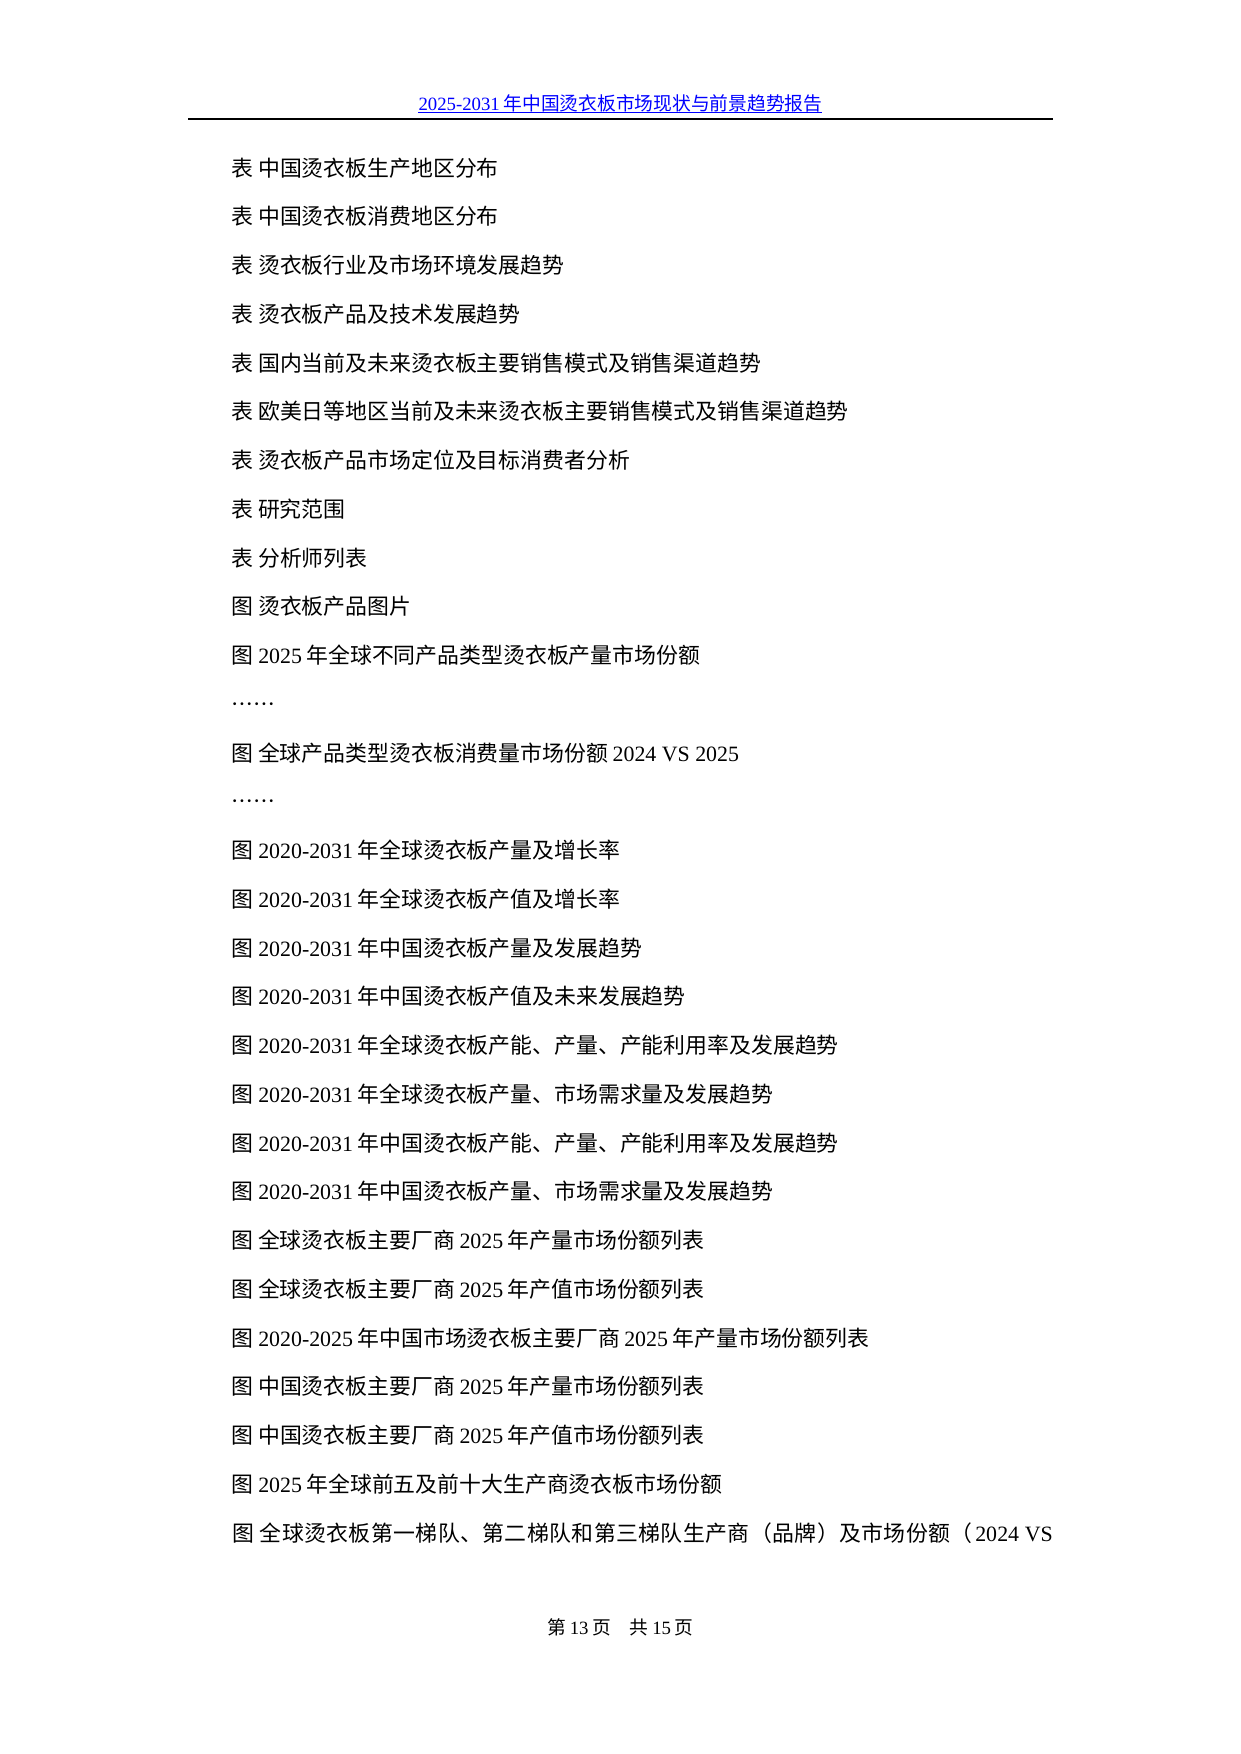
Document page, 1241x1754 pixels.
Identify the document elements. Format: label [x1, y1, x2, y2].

text [187, 150, 1053, 1548]
